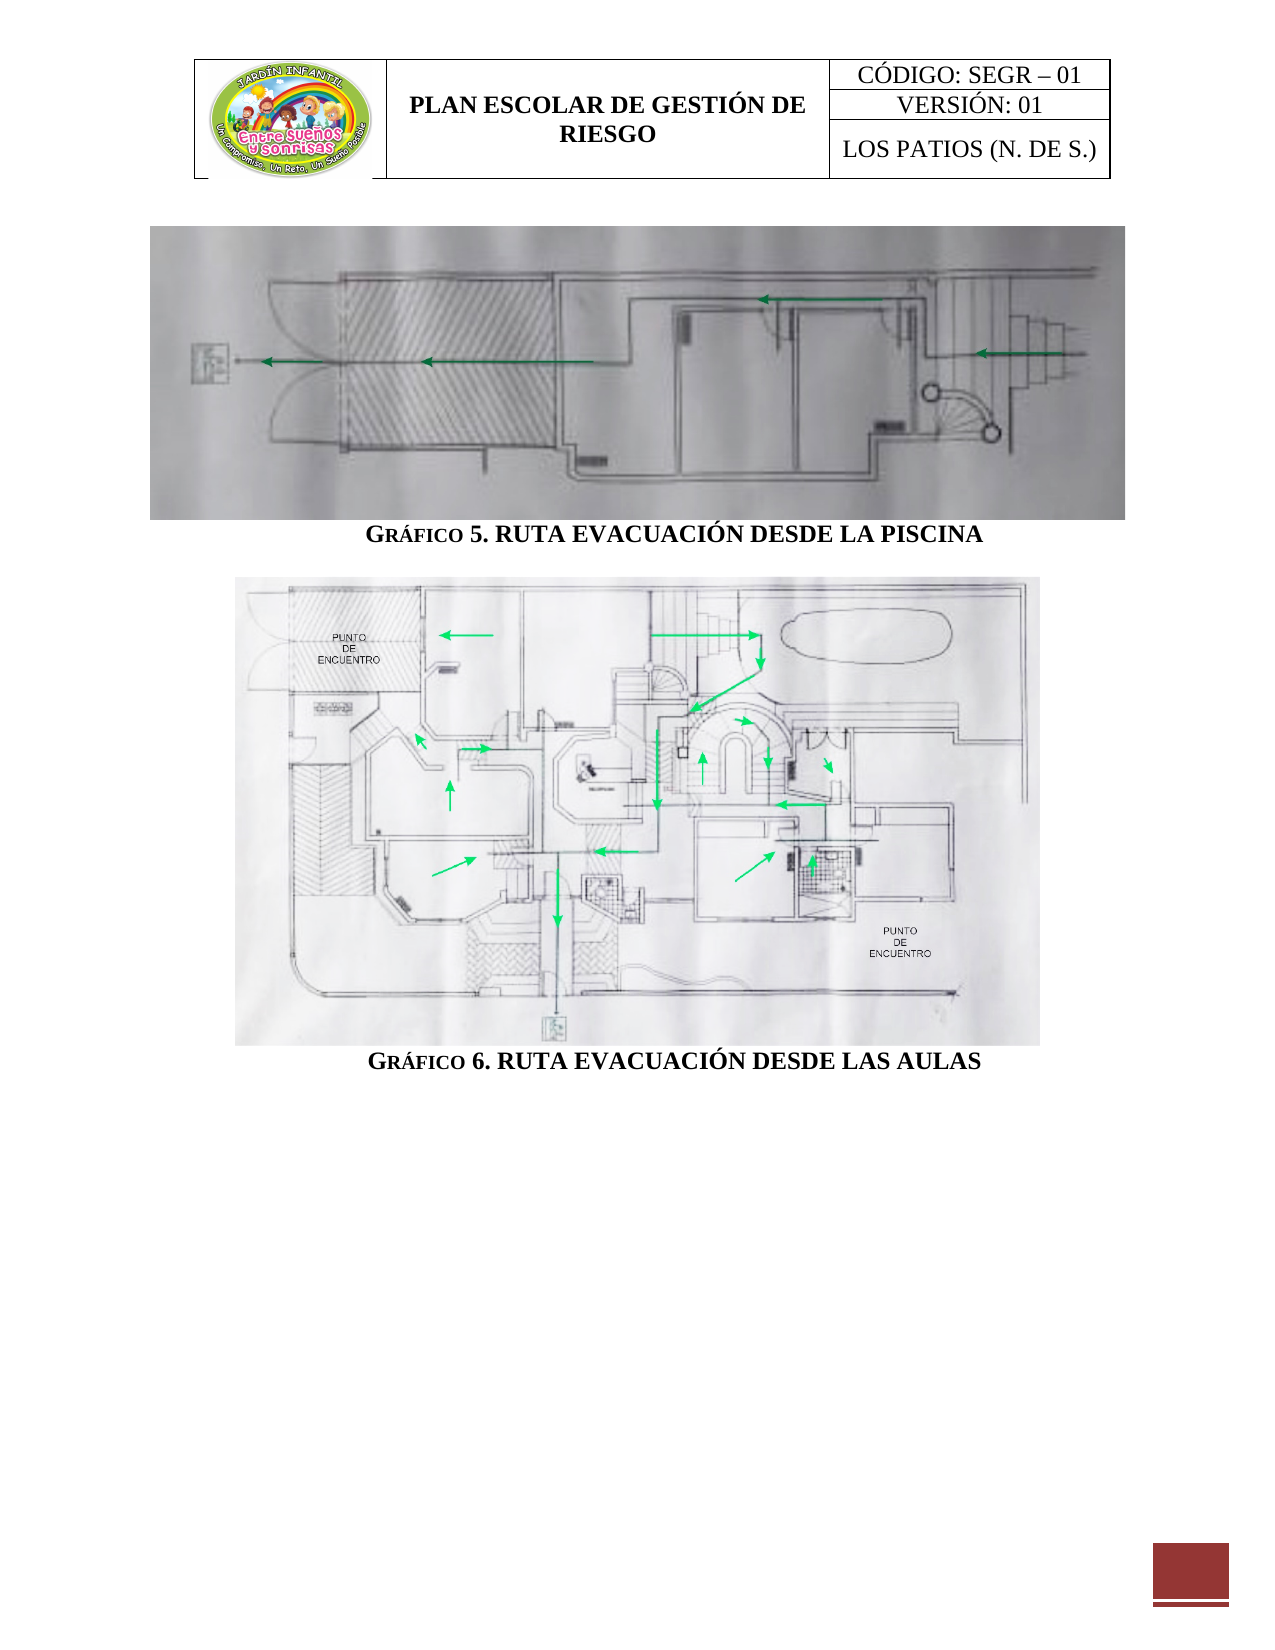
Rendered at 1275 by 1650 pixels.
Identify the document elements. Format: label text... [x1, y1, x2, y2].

picture [150, 226, 1125, 520]
picture [208, 60, 373, 179]
text Gráfico 5. RUTA EVACUACIÓN DESDE LA PISCINA [150, 520, 1125, 548]
text Gráfico 6. RUTA EVACUACIÓN DESDE LAS AULAS [150, 1046, 1125, 1074]
picture [235, 576, 1040, 1046]
